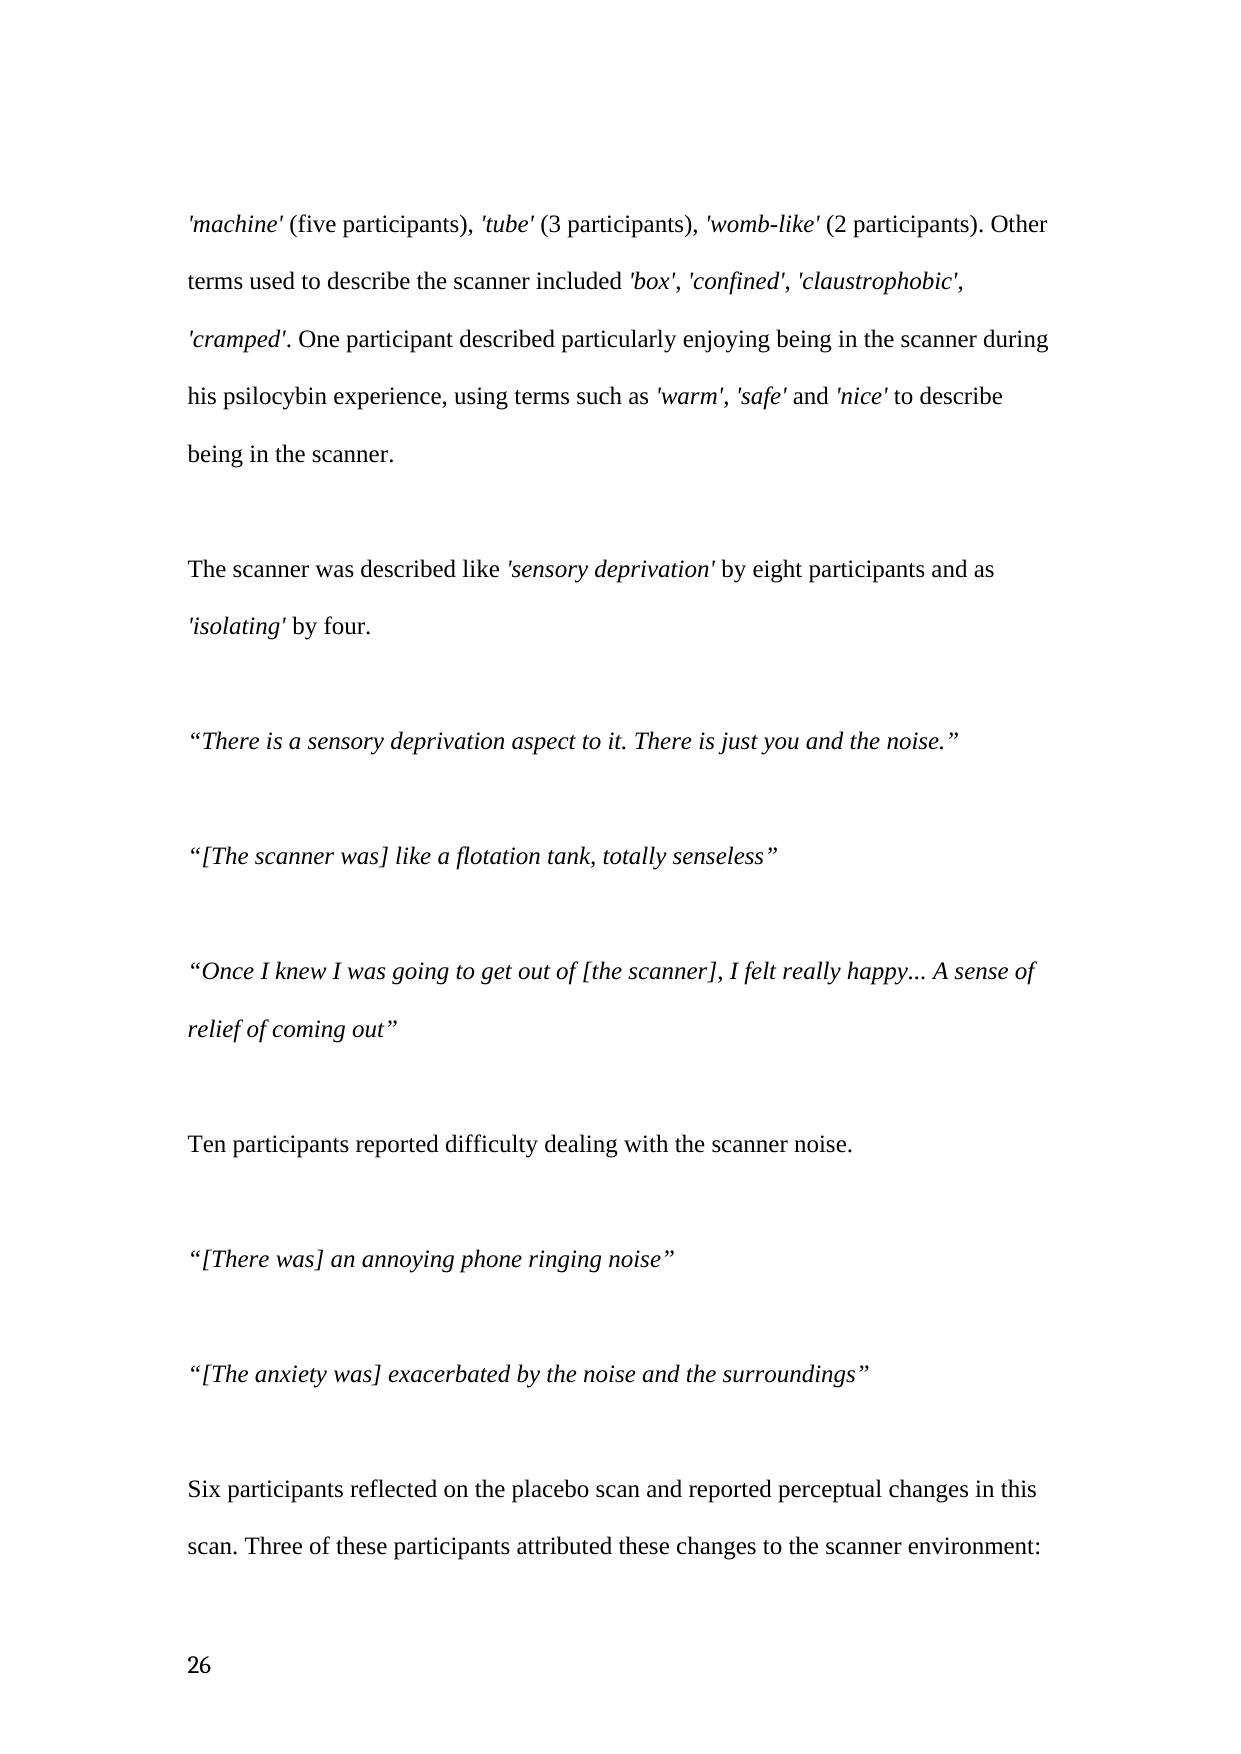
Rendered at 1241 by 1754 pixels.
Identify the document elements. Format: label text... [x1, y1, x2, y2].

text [187, 209, 1053, 467]
text “[The anxiety was] exacerbated by the noise and the surroundings” [187, 1359, 1053, 1387]
text “[The scanner was] like a flotation tank, totally senseless” [187, 841, 1053, 870]
text “There is a sensory deprivation aspect to it. There is just you and the noise.” [187, 726, 1053, 755]
text “[There was] an annoying phone ringing noise” [187, 1244, 1053, 1272]
text Ten participants reported difficulty dealing with the scanner noise. [187, 1129, 1053, 1157]
text The scanner was described like 'sensory deprivation' by eight participants and as 'isolating' by four. [187, 554, 1053, 640]
text “Once I knew I was going to get out of [the scanner], I felt really happy... A sense of relief of coming out” [187, 956, 1053, 1042]
text Six participants reflected on the placebo scan and reported perceptual changes in this scan. Three of these participants attributed these changes to the scanner environment: [187, 1474, 1053, 1560]
